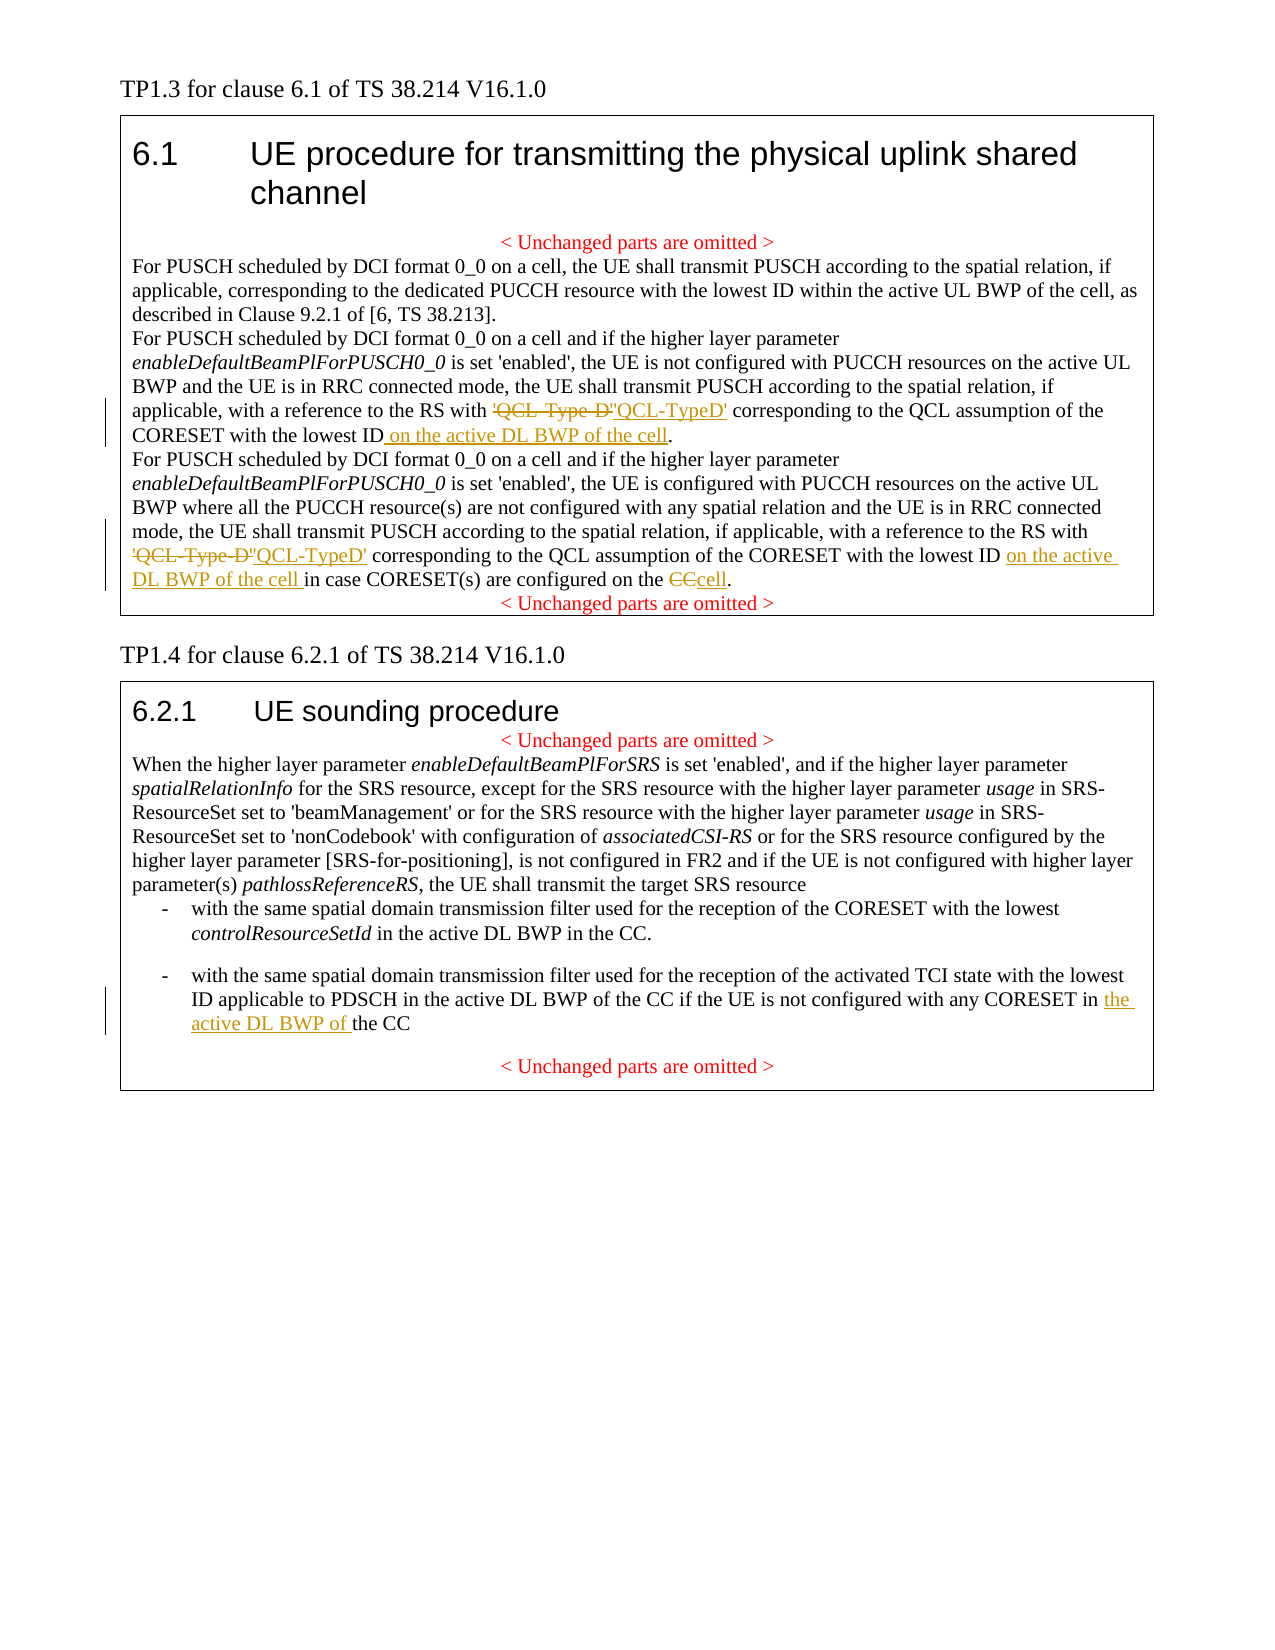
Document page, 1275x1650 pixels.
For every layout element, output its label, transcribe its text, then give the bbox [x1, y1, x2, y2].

text TP1.4 for clause 6.2.1 of TS 38.214 V16.1.0 [120, 640, 1155, 669]
table_header 6.1 UE procedure for transmitting the physical uplink shared channel < Unchanged parts are omitted > For PUSCH scheduled by DCI format 0_0 on a cell, the UE shall transmit PUSCH according to the spatial relation, if applicable, corresponding to the dedicated PUCCH resource with the lowest ID within the active UL BWP of the cell, as described in Clause 9.2.1 of [6, TS 38.213]. For PUSCH scheduled by DCI format 0_0 on a cell and if the higher layer parameter enableDefaultBeamPlForPUSCH0_0 is set 'enabled', the UE is not configured with PUCCH resources on the active UL BWP and the UE is in RRC connected mode, the UE shall transmit PUSCH according to the spatial relation, if applicable, with a reference to the RS with corresponding to the QCL assumption of the CORESET with the lowest ID. For PUSCH scheduled by DCI format 0_0 on a cell and if the higher layer parameter enableDefaultBeamPlForPUSCH0_0 is set 'enabled', the UE is configured with PUCCH resources on the active UL BWP where all the PUCCH resource(s) are not configured with any spatial relation and the UE is in RRC connected mode, the UE shall transmit PUSCH according to the spatial relation, if applicable, with a reference to the RS with corresponding to the QCL assumption of the CORESET with the lowest ID in case CORESET(s) are configured on the . < Unchanged parts are omitted > [121, 116, 1153, 615]
text TP1.3 for clause 6.1 of TS 38.214 V16.1.0 [120, 74, 1155, 103]
table_header 6.2.1 UE sounding procedure < Unchanged parts are omitted > When the higher layer parameter enableDefaultBeamPlForSRS is set 'enabled', and if the higher layer parameter spatialRelationInfo for the SRS resource, except for the SRS resource with the higher layer parameter usage in SRS-ResourceSet set to 'beamManagement' or for the SRS resource with the higher layer parameter usage in SRS-ResourceSet set to 'nonCodebook' with configuration of associatedCSI-RS or for the SRS resource configured by the higher layer parameter [SRS-for-positioning], is not configured in FR2 and if the UE is not configured with higher layer parameter(s) pathlossReferenceRS, the UE shall transmit the target SRS resource - with the same spatial domain transmission filter used for the reception of the CORESET with the lowest controlResourceSetId in the active DL BWP in the CC. - with the same spatial domain transmission filter used for the reception of the activated TCI state with the lowest ID applicable to PDSCH in the active DL BWP of the CC if the UE is not configured with any CORESET in the CC < Unchanged parts are omitted > [121, 682, 1153, 1090]
